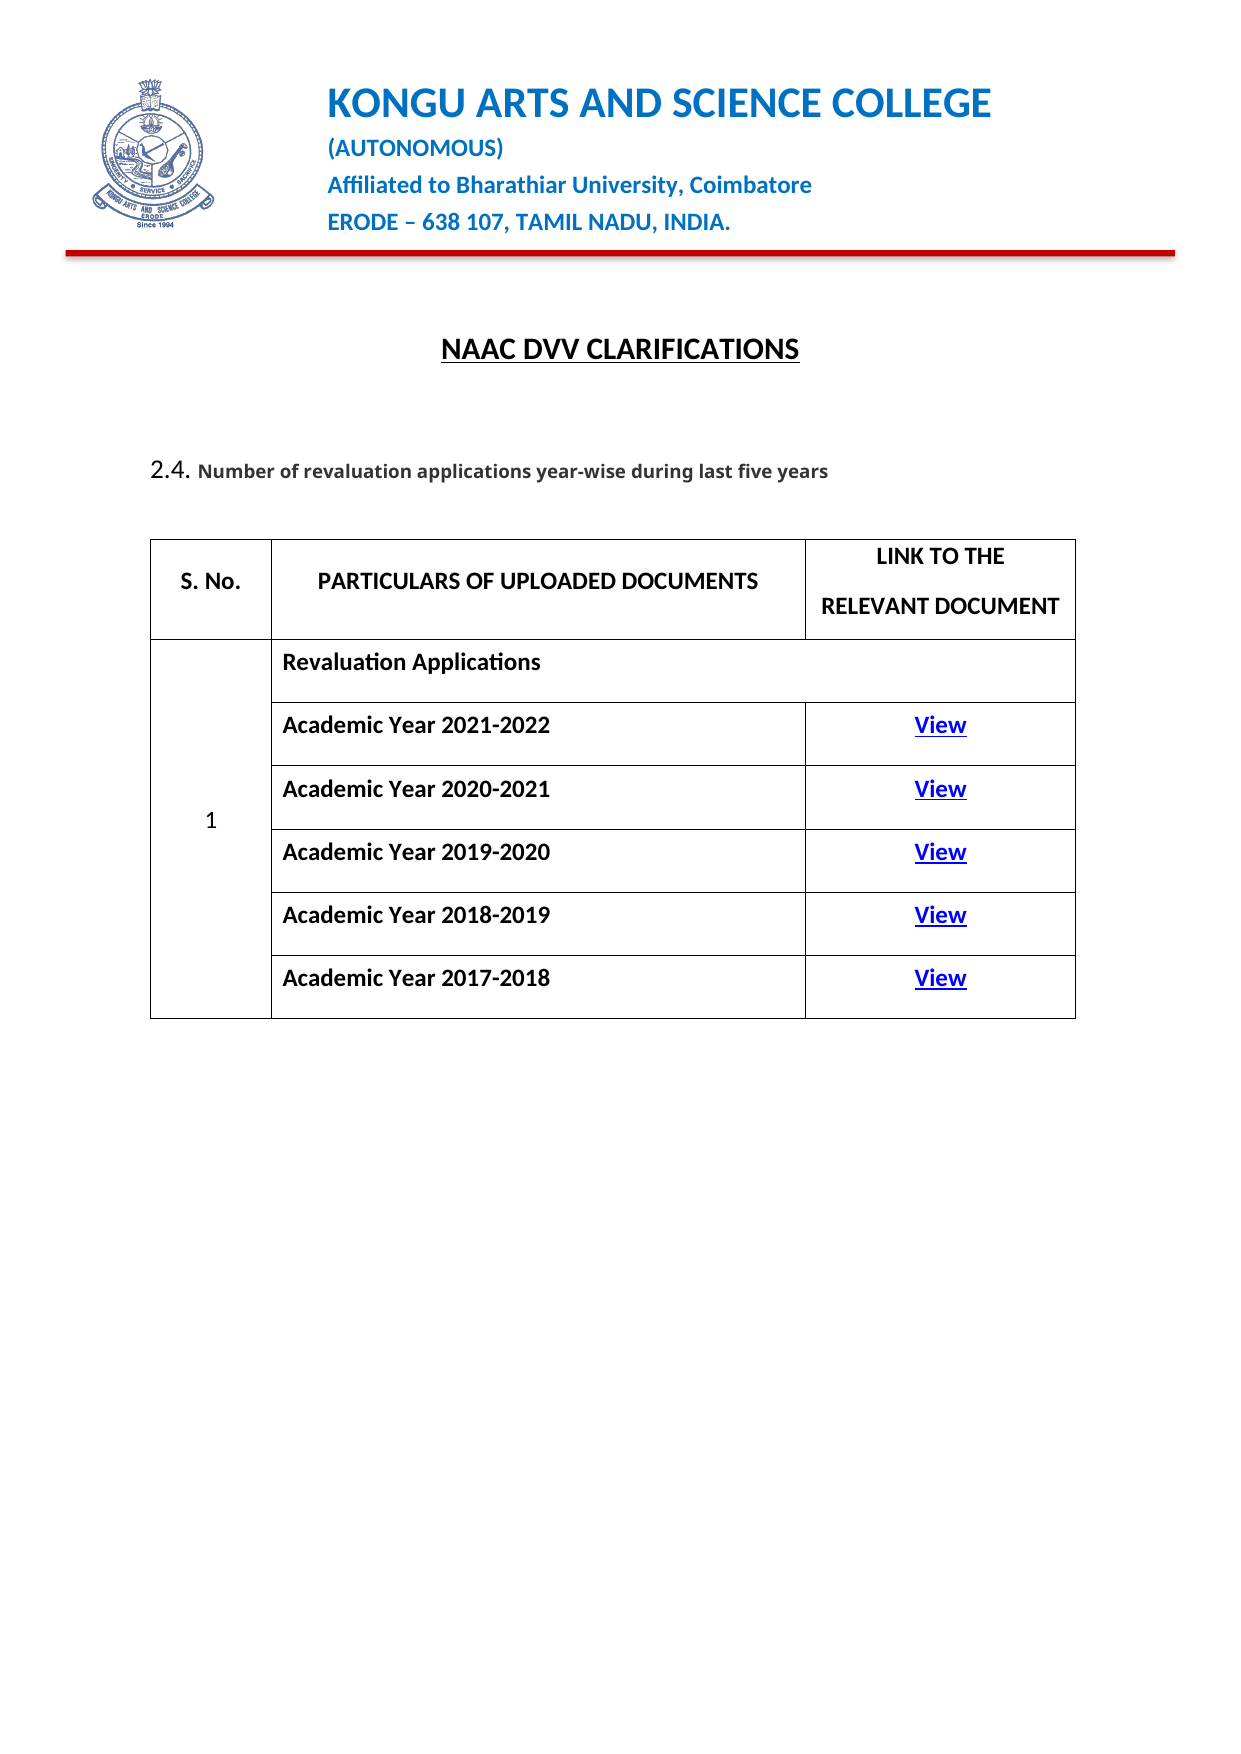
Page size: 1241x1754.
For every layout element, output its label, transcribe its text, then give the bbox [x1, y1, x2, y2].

table_header PARTICULARS OF UPLOADED DOCUMENTS [272, 540, 805, 639]
table_cell Academic Year 2020-2021 [272, 766, 805, 828]
table_cell Academic Year 2018-2019 [272, 893, 805, 955]
text NAAC DVV CLARIFICATIONS [150, 329, 1090, 367]
table_cell Academic Year 2021-2022 [272, 703, 805, 765]
table_cell View [806, 766, 1075, 828]
text 2.4. Number of revaluation applications year-wise during last five years [150, 453, 1090, 539]
table_cell Academic Year 2017-2018 [272, 956, 805, 1018]
table_header S. No. [151, 540, 271, 639]
table_cell View [806, 830, 1075, 892]
table_cell 1 [151, 640, 271, 1018]
table_cell View [806, 893, 1075, 955]
table_cell View [806, 703, 1075, 765]
table_cell View [806, 956, 1075, 1018]
table_cell Academic Year 2019-2020 [272, 830, 805, 892]
table_header LINK TO THE RELEVANT DOCUMENT [806, 540, 1075, 639]
table_cell Revaluation Applications [272, 640, 1075, 702]
picture [90, 76, 215, 229]
